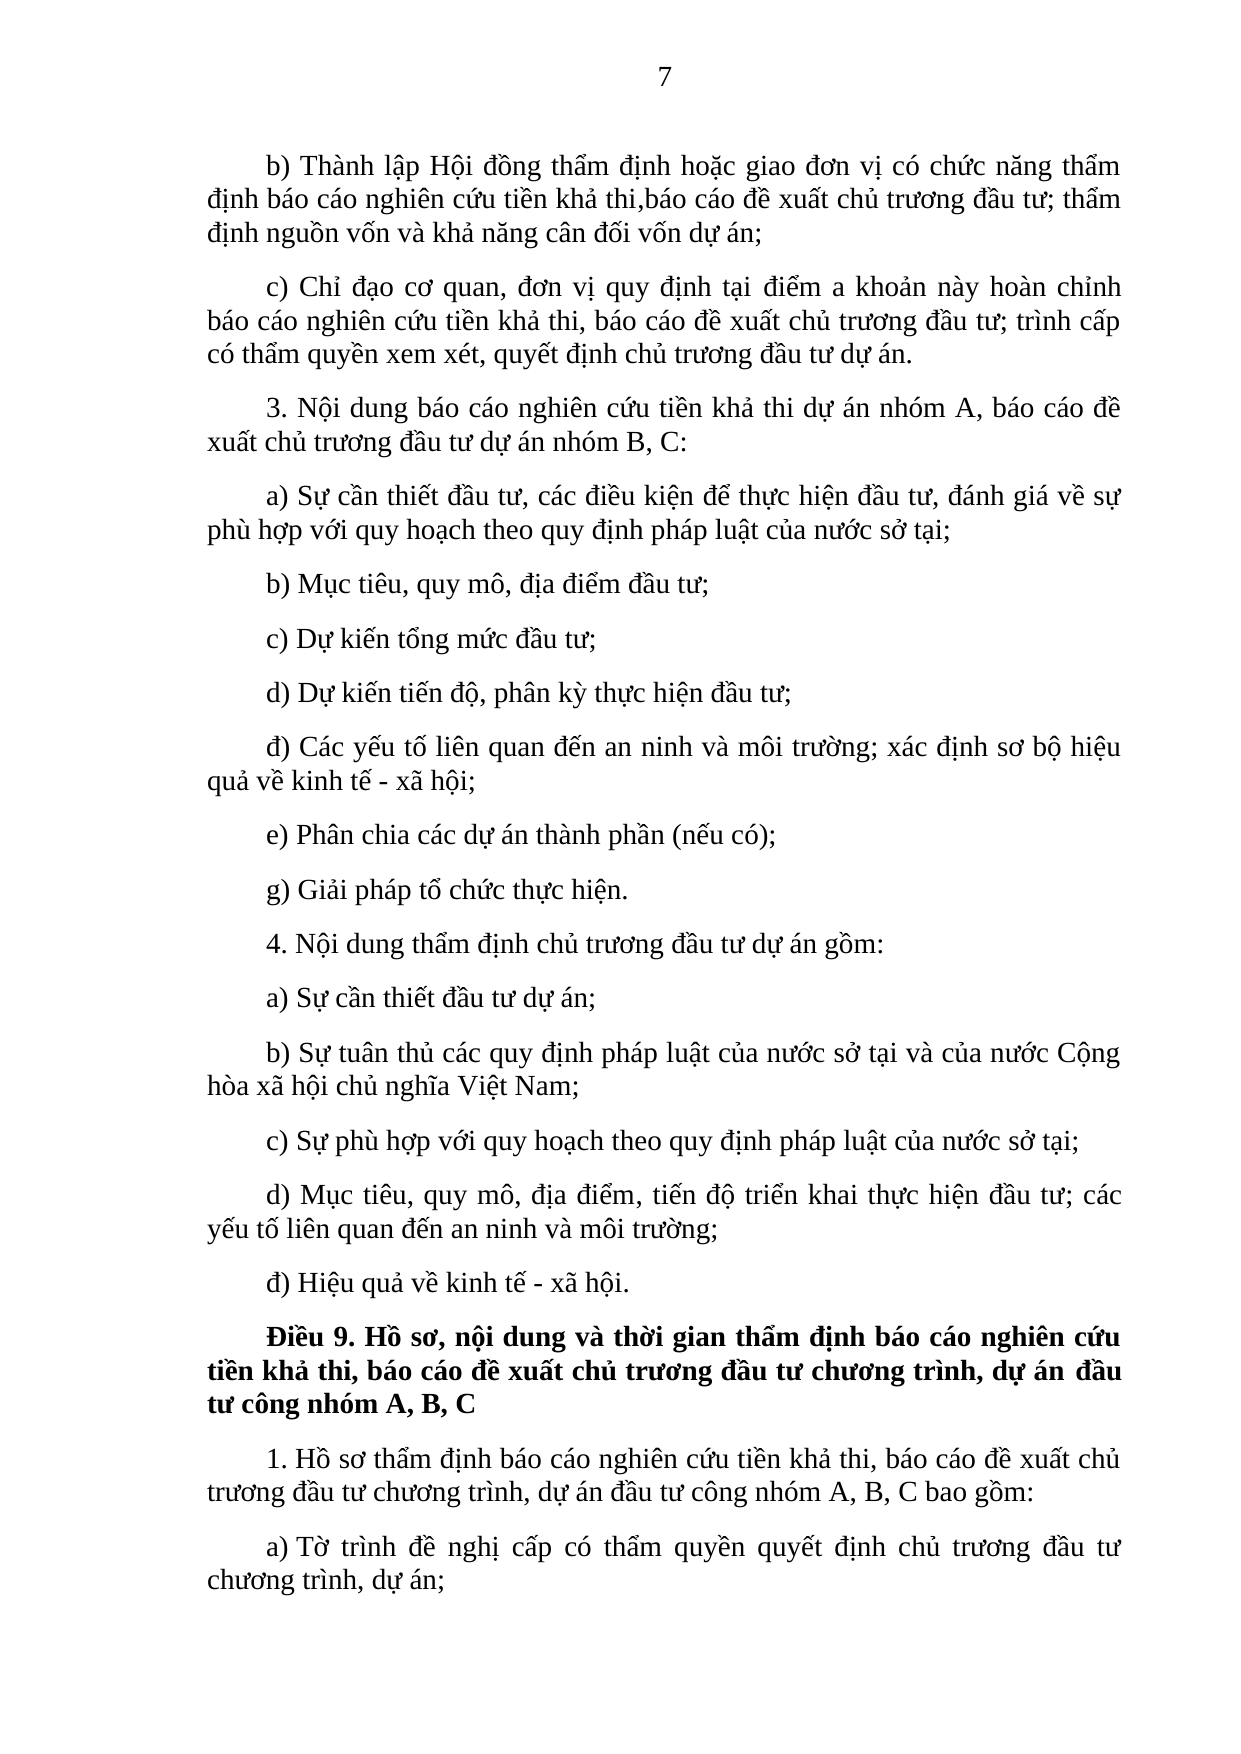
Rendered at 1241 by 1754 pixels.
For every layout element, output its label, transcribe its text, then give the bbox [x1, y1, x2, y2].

text c) Dự kiến tổng mức đầu tư; [207, 621, 1122, 654]
text d) Dự kiến tiến độ, phân kỳ thực hiện đầu tư; [207, 675, 1122, 709]
text 4. Nội dung thẩm định chủ trương đầu tư dự án gồm: [207, 926, 1122, 960]
text d) Mục tiêu, quy mô, địa điểm, tiến độ triển khai thực hiện đầu tư; các yếu tố liên quan đến an ninh và môi trường; [207, 1177, 1122, 1244]
text b) Sự tuân thủ các quy định pháp luật của nước sở tại và của nước Cộng hòa xã hội chủ nghĩa Việt Nam; [207, 1035, 1122, 1102]
text Điều 9. Hồ sơ, nội dung và thời gian thẩm định báo cáo nghiên cứu tiền khả thi, báo cáo đề xuất chủ trương đầu tư chương trình, dự án đầu tư công nhóm A, B, C [207, 1319, 1122, 1420]
text 1. Hồ sơ thẩm định báo cáo nghiên cứu tiền khả thi, báo cáo đề xuất chủ trương đầu tư chương trình, dự án đầu tư công nhóm A, B, C bao gồm: [207, 1441, 1122, 1508]
text 3. Nội dung báo cáo nghiên cứu tiền khả thi dự án nhóm A, báo cáo đề xuất chủ trương đầu tư dự án nhóm B, C: [207, 391, 1122, 458]
text a) Sự cần thiết đầu tư, các điều kiện để thực hiện đầu tư, đánh giá về sự phù hợp với quy hoạch theo quy định pháp luật của nước sở tại; [207, 478, 1122, 546]
text e) Phân chia các dự án thành phần (nếu có); [207, 817, 1122, 851]
text a) Tờ trình đề nghị cấp có thẩm quyền quyết định chủ trương đầu tư chương trình, dự án; [207, 1529, 1122, 1596]
text c) Chỉ đạo cơ quan, đơn vị quy định tại điểm a khoản này hoàn chỉnh báo cáo nghiên cứu tiền khả thi, báo cáo đề xuất chủ trương đầu tư; trình cấp có thẩm quyền xem xét, quyết định chủ trương đầu tư dự án. [207, 269, 1122, 370]
text g) Giải pháp tổ chức thực hiện. [207, 872, 1122, 905]
text c) Sự phù hợp với quy hoạch theo quy định pháp luật của nước sở tại; [207, 1123, 1122, 1156]
text đ) Các yếu tố liên quan đến an ninh và môi trường; xác định sơ bộ hiệu quả về kinh tế - xã hội; [207, 729, 1122, 797]
text b) Mục tiêu, quy mô, địa điểm đầu tư; [207, 566, 1122, 600]
text a) Sự cần thiết đầu tư dự án; [207, 981, 1122, 1014]
text đ) Hiệu quả về kinh tế - xã hội. [207, 1265, 1122, 1299]
